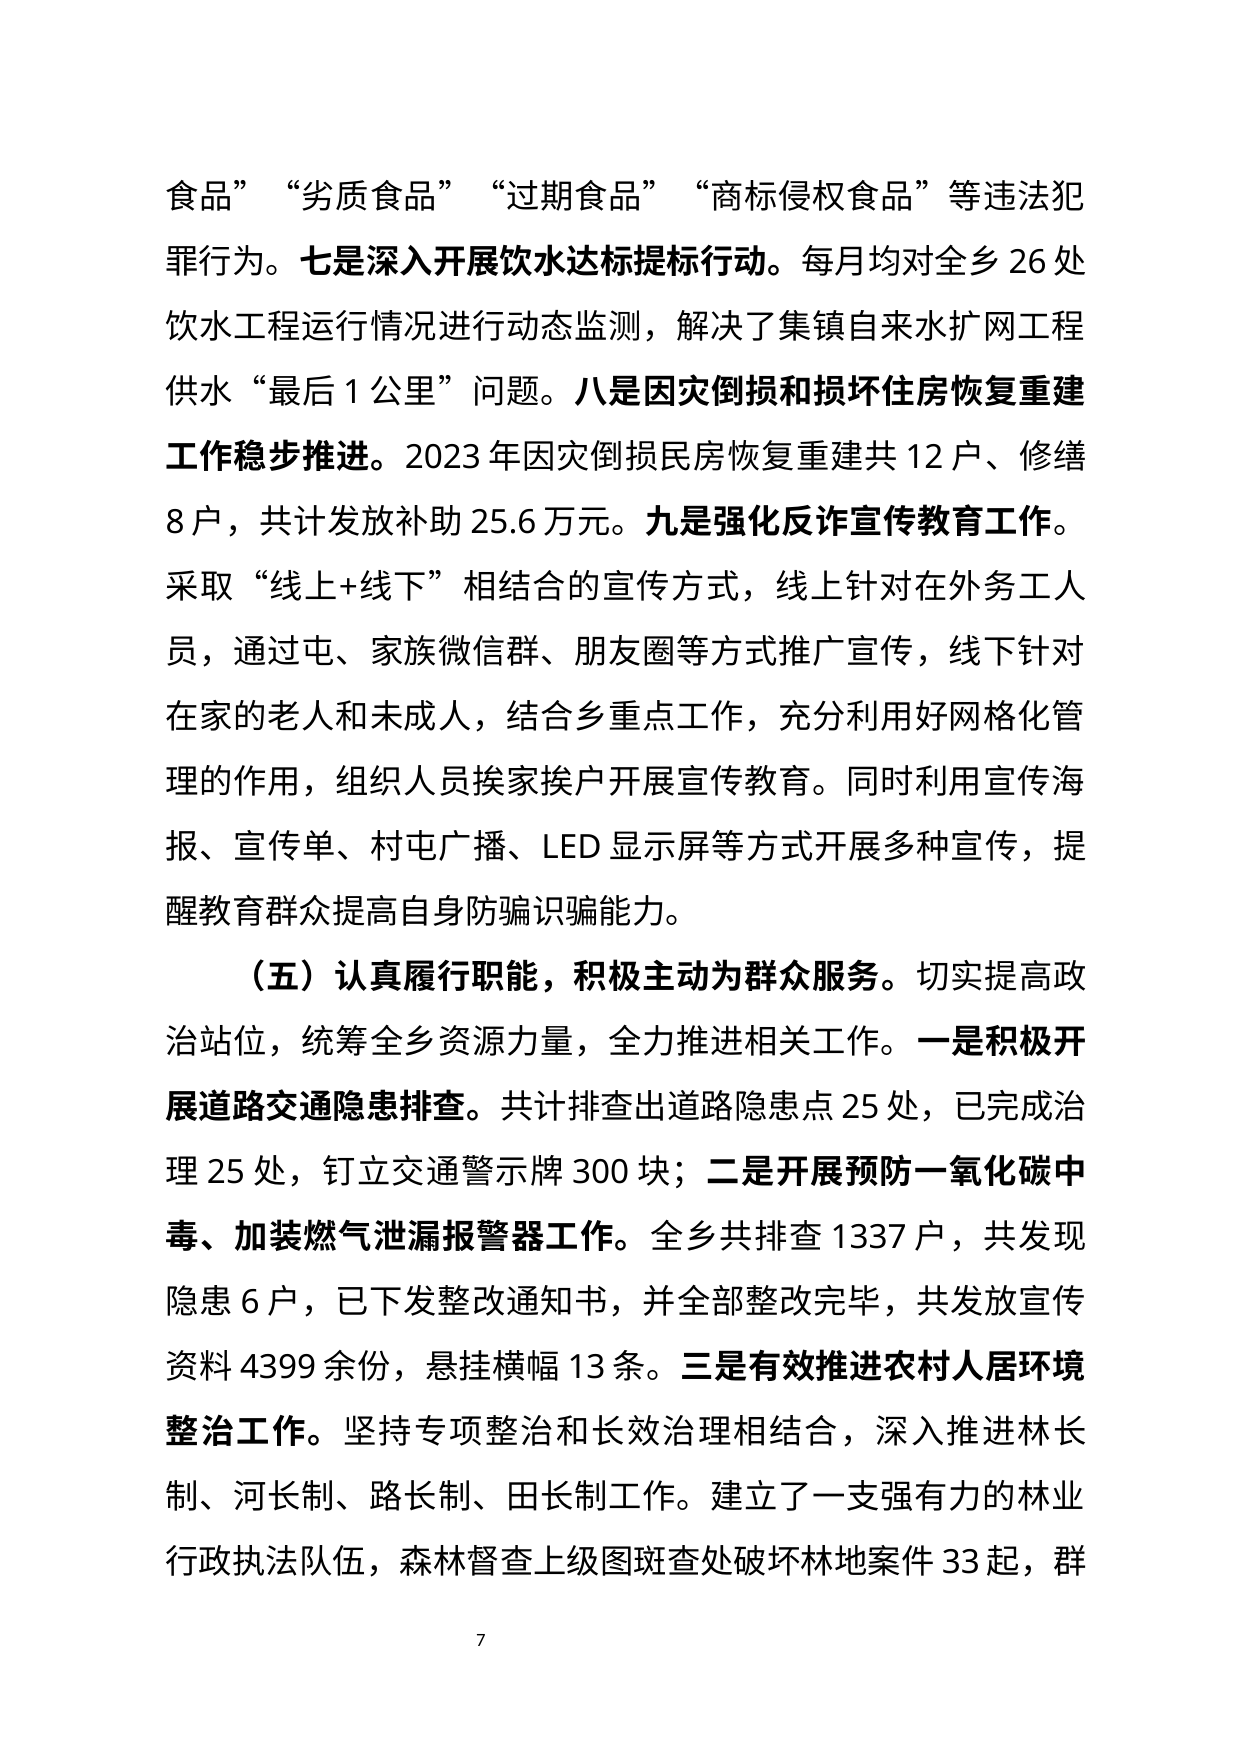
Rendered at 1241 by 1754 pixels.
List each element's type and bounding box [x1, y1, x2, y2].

text [165, 162, 1087, 942]
text [165, 942, 1087, 1592]
